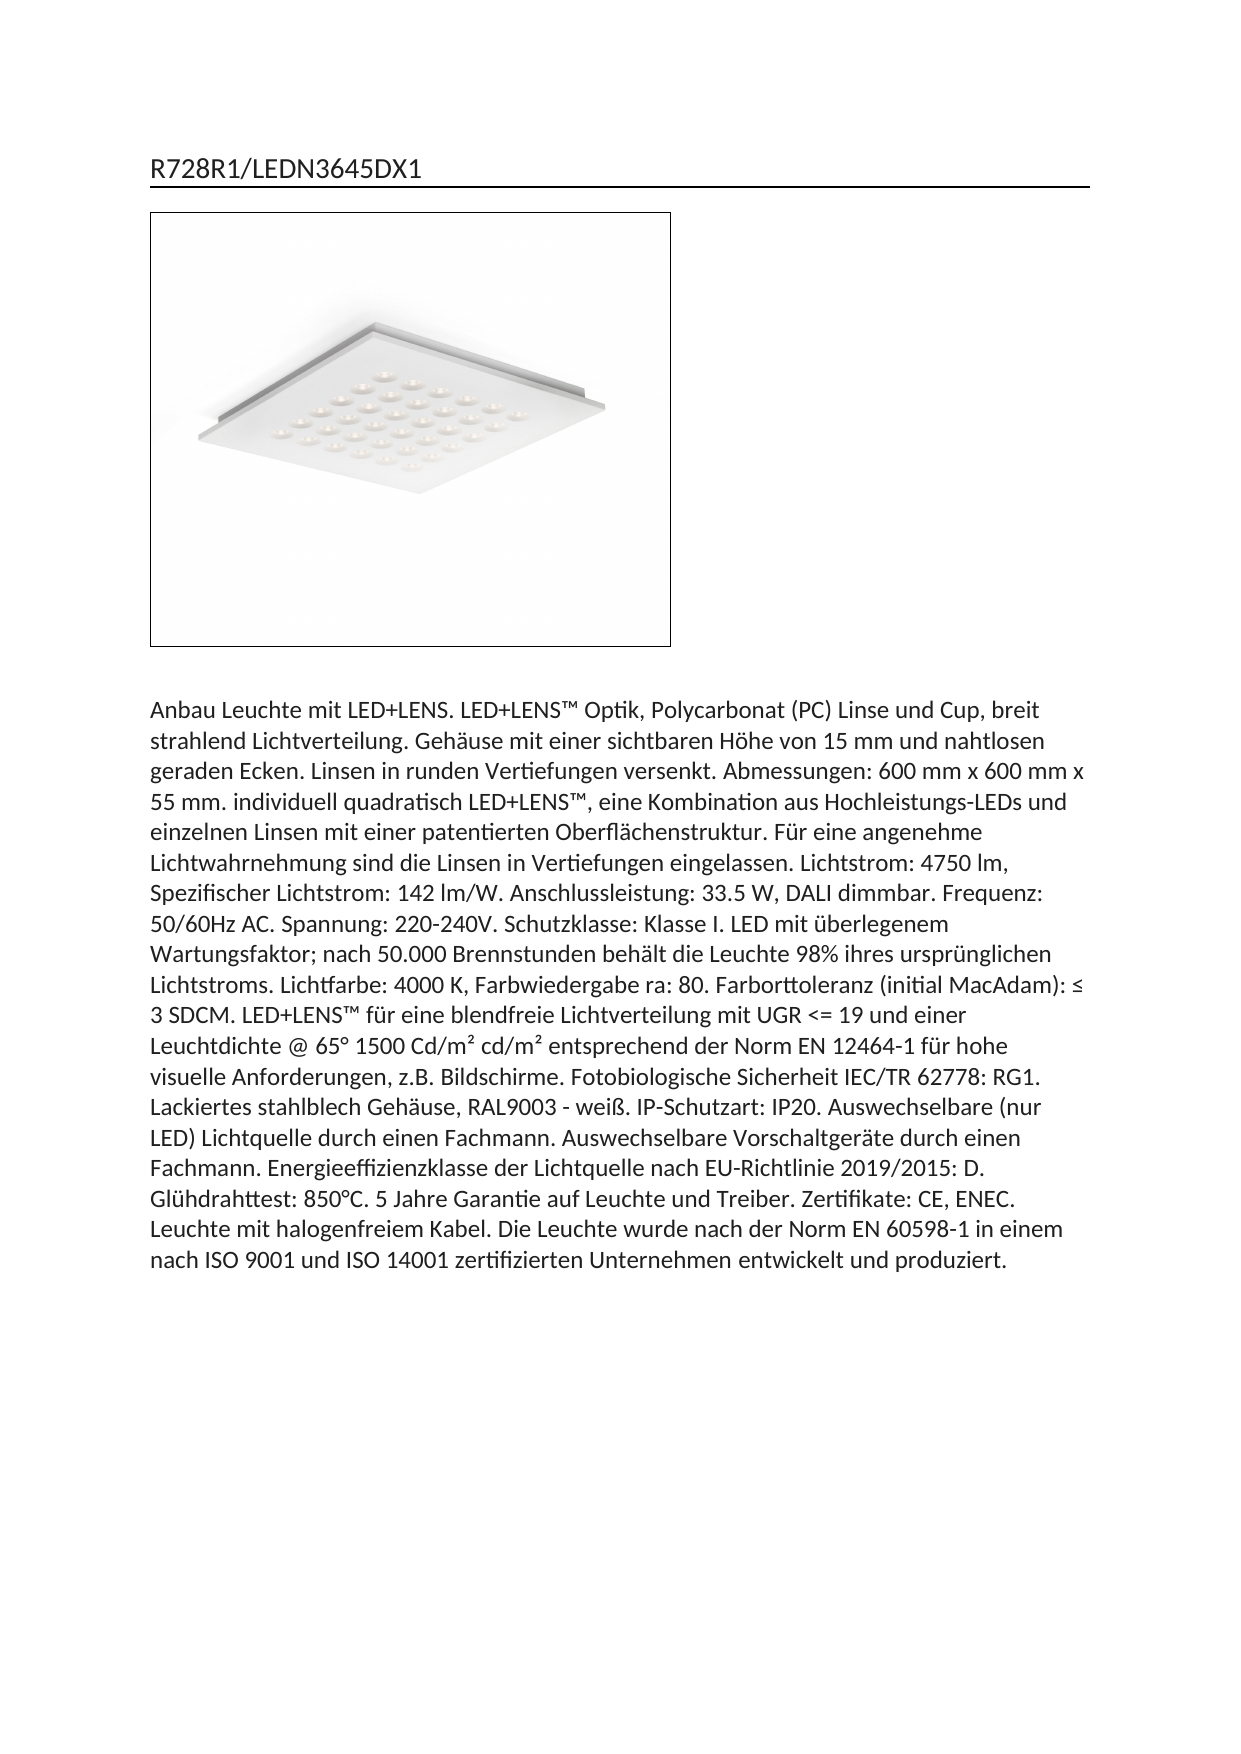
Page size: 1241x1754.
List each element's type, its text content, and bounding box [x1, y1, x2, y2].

text Anbau Leuchte mit LED+LENS. LED+LENS™ Optik, Polycarbonat (PC) Linse und Cup, breit strahlend Lichtverteilung. Gehäuse mit einer sichtbaren Höhe von 15 mm und nahtlosen geraden Ecken. Linsen in runden Vertiefungen versenkt. Abmessungen: 600 mm x 600 mm x 55 mm. individuell quadratisch LED+LENS™, eine Kombination aus Hochleistungs-LEDs und einzelnen Linsen mit einer patentierten Oberflächenstruktur. Für eine angenehme Lichtwahrnehmung sind die Linsen in Vertiefungen eingelassen. Lichtstrom: 4750 lm, Spezifischer Lichtstrom: 142 lm/W. Anschlussleistung: 33.5 W, DALI dimmbar. Frequenz: 50/60Hz AC. Spannung: 220-240V. Schutzklasse: Klasse I. LED mit überlegenem Wartungsfaktor; nach 50.000 Brennstunden behält die Leuchte 98% ihres ursprünglichen Lichtstroms. Lichtfarbe: 4000 K, Farbwiedergabe ra: 80. Farborttoleranz (initial MacAdam): ≤ 3 SDCM. LED+LENS™ für eine blendfreie Lichtverteilung mit UGR <= 19 und einer Leuchtdichte @ 65° 1500 Cd/m² cd/m² entsprechend der Norm EN 12464-1 für hohe visuelle Anforderungen, z.B. Bildschirme. Fotobiologische Sicherheit IEC/TR 62778: RG1. Lackiertes stahlblech Gehäuse, RAL9003 - weiß. IP-Schutzart: IP20. Auswechselbare (nur LED) Lichtquelle durch einen Fachmann. Auswechselbare Vorschaltgeräte durch einen Fachmann. Energieeffizienzklasse der Lichtquelle nach EU-Richtlinie 2019/2015: D. Glühdrahttest: 850°C. 5 Jahre Garantie auf Leuchte und Treiber. Zertifikate: CE, ENEC. Leuchte mit halogenfreiem Kabel. Die Leuchte wurde nach der Norm EN 60598-1 in einem nach ISO 9001 und ISO 14001 zertifizierten Unternehmen entwickelt und produziert. [150, 694, 1090, 1274]
text R728R1/LEDN3645DX1 [150, 150, 1090, 186]
picture [151, 213, 670, 646]
